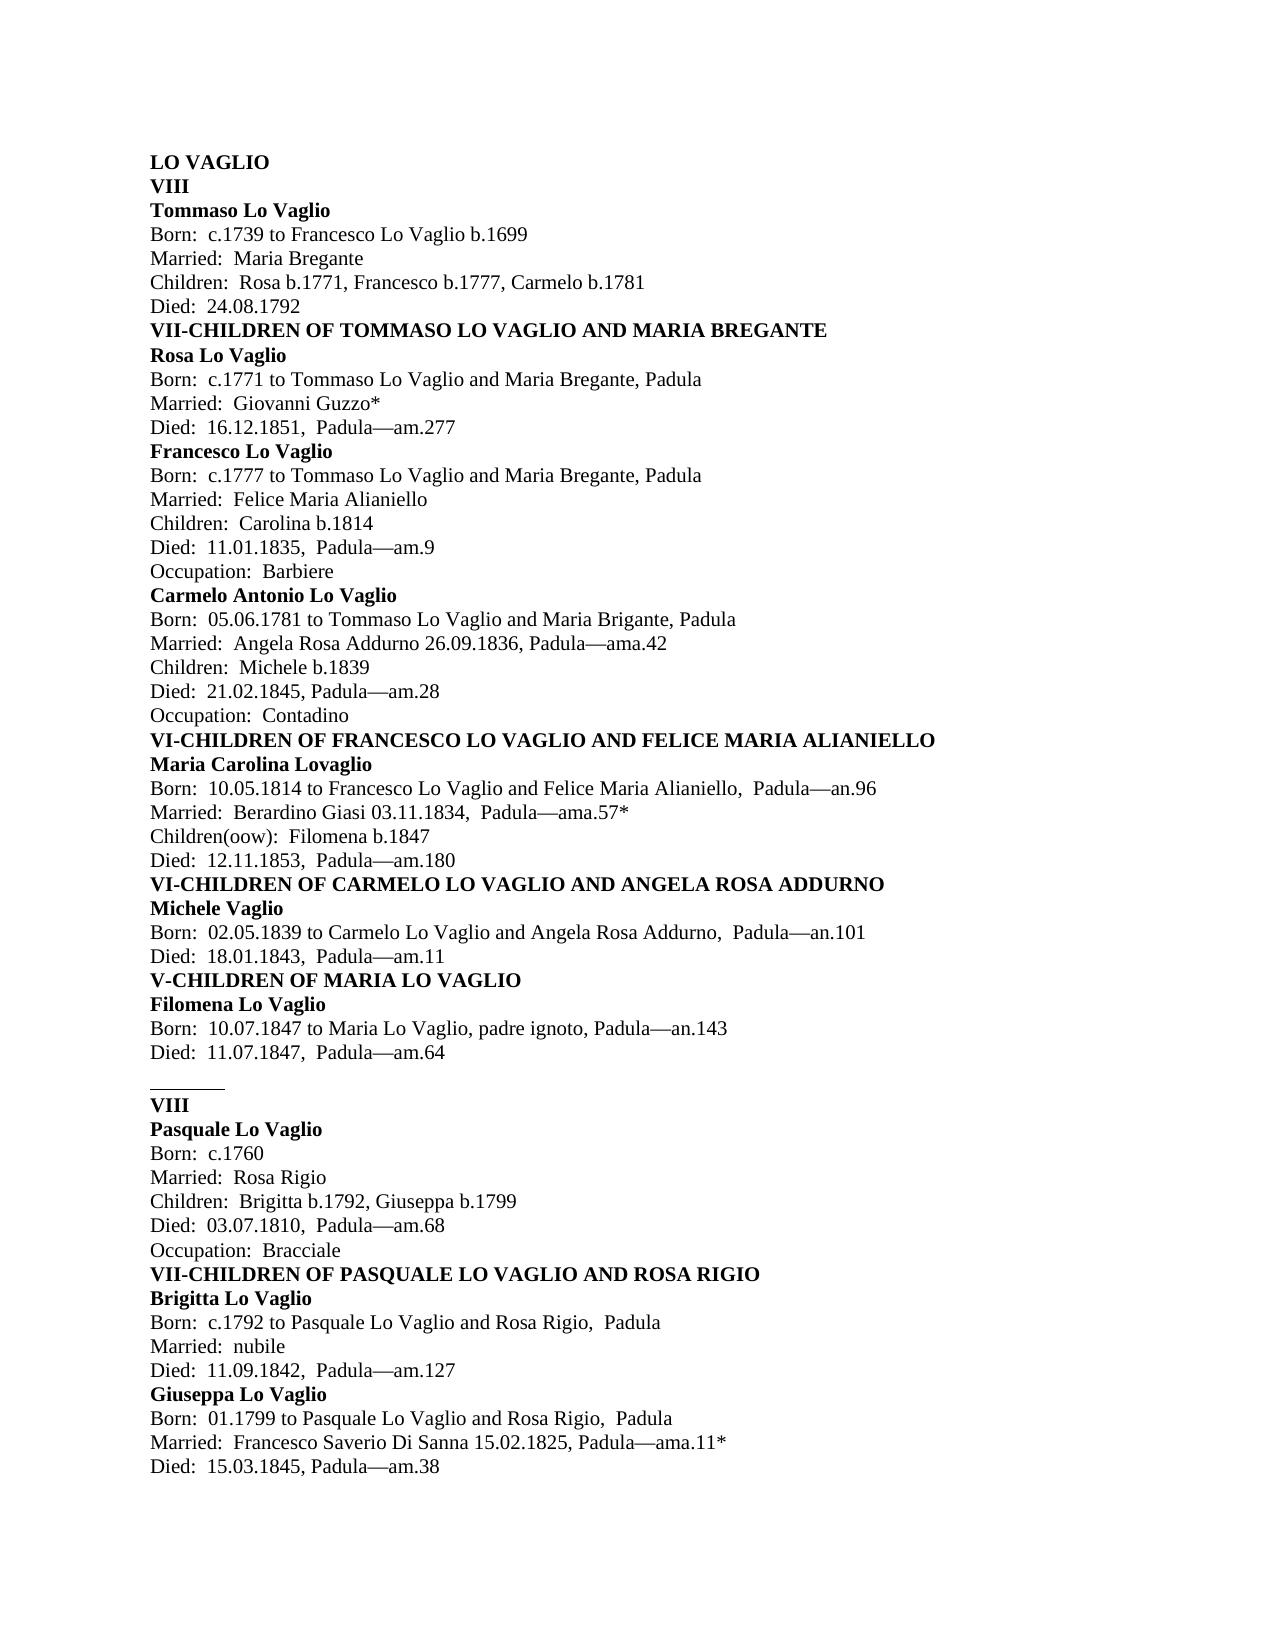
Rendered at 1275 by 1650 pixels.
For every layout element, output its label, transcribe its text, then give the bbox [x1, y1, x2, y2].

text Pasquale Lo Vaglio [150, 1117, 1125, 1141]
text VIII [150, 1093, 1125, 1117]
text Occupation: Bracciale [150, 1237, 1125, 1262]
text Children(oow): Filomena b.1847 [150, 824, 1125, 848]
text Born: 05.06.1781 to Tommaso Lo Vaglio and Maria Brigante, Padula [150, 607, 1125, 631]
text VI-CHILDREN OF CARMELO LO VAGLIO AND ANGELA ROSA ADDURNO [150, 872, 1125, 896]
text Married: nubile [150, 1334, 1125, 1358]
text Married: Maria Bregante [150, 246, 1125, 270]
text Children: Brigitta b.1792, Giuseppa b.1799 [150, 1189, 1125, 1213]
text Brigitta Lo Vaglio [150, 1286, 1125, 1310]
text Carmelo Antonio Lo Vaglio [150, 583, 1125, 607]
text Children: Carolina b.1814 [150, 511, 1125, 535]
text Born: c.1777 to Tommaso Lo Vaglio and Maria Bregante, Padula [150, 463, 1125, 487]
text Died: 16.12.1851, Padula—am.277 [150, 415, 1125, 439]
text Died: 15.03.1845, Padula—am.38 [150, 1454, 1125, 1478]
text Tommaso Lo Vaglio [150, 198, 1125, 222]
text Filomena Lo Vaglio [150, 992, 1125, 1016]
text Born: 10.05.1814 to Francesco Lo Vaglio and Felice Maria Alianiello, Padula—an.96 [150, 776, 1125, 800]
text Died: 18.01.1843, Padula—am.11 [150, 944, 1125, 968]
text Rosa Lo Vaglio [150, 342, 1125, 367]
text Died: 11.09.1842, Padula—am.127 [150, 1358, 1125, 1382]
text Born: 01.1799 to Pasquale Lo Vaglio and Rosa Rigio, Padula [150, 1406, 1125, 1430]
text Occupation: Barbiere [150, 559, 1125, 583]
text Occupation: Contadino [150, 703, 1125, 727]
text V-CHILDREN OF MARIA LO VAGLIO [150, 968, 1125, 992]
text Married: Berardino Giasi 03.11.1834, Padula—ama.57* [150, 800, 1125, 824]
text Born: c.1771 to Tommaso Lo Vaglio and Maria Bregante, Padula [150, 367, 1125, 391]
text Born: 02.05.1839 to Carmelo Lo Vaglio and Angela Rosa Addurno, Padula—an.101 [150, 920, 1125, 944]
text Died: 21.02.1845, Padula—am.28 [150, 679, 1125, 703]
text Born: c.1739 to Francesco Lo Vaglio b.1699 [150, 222, 1125, 246]
text Children: Michele b.1839 [150, 655, 1125, 679]
text Married: Francesco Saverio Di Sanna 15.02.1825, Padula—ama.11* [150, 1430, 1125, 1454]
text Michele Vaglio [150, 896, 1125, 920]
text Married: Angela Rosa Addurno 26.09.1836, Padula—ama.42 [150, 631, 1125, 655]
text LO VAGLIO [150, 150, 1125, 174]
text VIII [150, 174, 1125, 198]
text Died: 11.07.1847, Padula—am.64 [150, 1040, 1125, 1064]
text Died: 11.01.1835, Padula—am.9 [150, 535, 1125, 559]
text Born: c.1760 [150, 1141, 1125, 1165]
text Died: 24.08.1792 [150, 294, 1125, 318]
text Born: c.1792 to Pasquale Lo Vaglio and Rosa Rigio, Padula [150, 1310, 1125, 1334]
text Married: Giovanni Guzzo* [150, 391, 1125, 415]
text Giuseppa Lo Vaglio [150, 1382, 1125, 1406]
text Died: 03.07.1810, Padula—am.68 [150, 1213, 1125, 1237]
text VI-CHILDREN OF FRANCESCO LO VAGLIO AND FELICE MARIA ALIANIELLO [150, 727, 1125, 752]
text Maria Carolina Lovaglio [150, 752, 1125, 776]
text Children: Rosa b.1771, Francesco b.1777, Carmelo b.1781 [150, 270, 1125, 294]
text Francesco Lo Vaglio [150, 439, 1125, 463]
text VII-CHILDREN OF PASQUALE LO VAGLIO AND ROSA RIGIO [150, 1262, 1125, 1286]
text VII-CHILDREN OF TOMMASO LO VAGLIO AND MARIA BREGANTE [150, 318, 1125, 342]
text Married: Felice Maria Alianiello [150, 487, 1125, 511]
text Born: 10.07.1847 to Maria Lo Vaglio, padre ignoto, Padula—an.143 [150, 1016, 1125, 1040]
text Died: 12.11.1853, Padula—am.180 [150, 848, 1125, 872]
text Married: Rosa Rigio [150, 1165, 1125, 1189]
